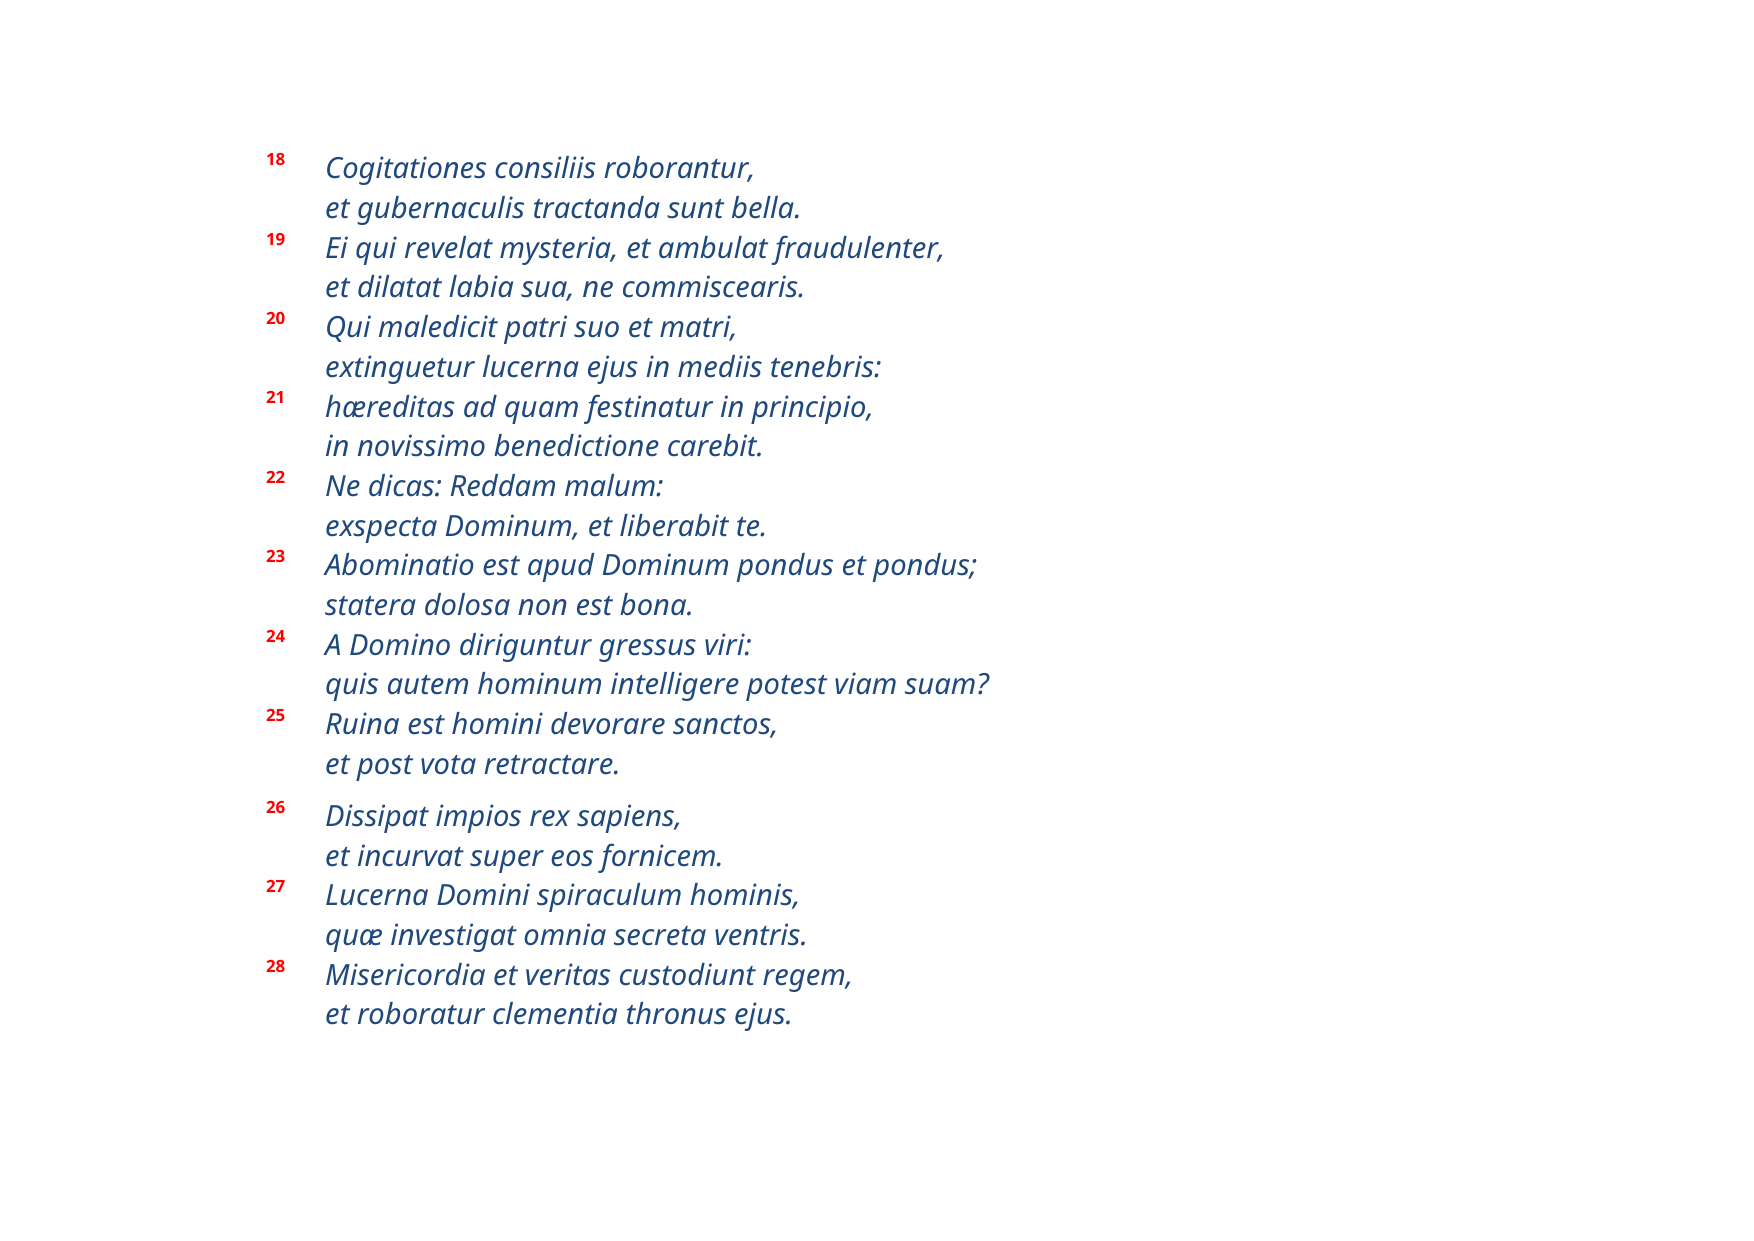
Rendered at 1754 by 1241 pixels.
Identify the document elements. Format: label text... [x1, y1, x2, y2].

text 27 Lucerna Domini spiraculum hominis, quæ investigat omnia secreta ventris. [266, 874, 1488, 954]
text 18 Cogitationes consiliis roborantur, et gubernaculis tractanda sunt bella. [266, 148, 1488, 227]
text 22 Ne dicas: Reddam malum: exspecta Dominum, et liberabit te. [266, 465, 1488, 544]
text 24 A Domino diriguntur gressus viri: quis autem hominum intelligere potest viam suam? [266, 624, 1488, 703]
text 21 hæreditas ad quam festinatur in principio, in novissimo benedictione carebit. [266, 386, 1488, 465]
text 28 Misericordia et veritas custodiunt regem, et roboratur clementia thronus ejus. [266, 954, 1488, 1033]
text 19 Ei qui revelat mysteria, et ambulat fraudulenter, et dilatat labia sua, ne commiscearis. [266, 227, 1488, 306]
text 25 Ruina est homini devorare sanctos, et post vota retractare. [266, 703, 1488, 783]
text 23 Abominatio est apud Dominum pondus et pondus; statera dolosa non est bona. [266, 544, 1488, 624]
text 20 Qui maledicit patri suo et matri, extinguetur lucerna ejus in mediis tenebris: [266, 306, 1488, 386]
text 26 Dissipat impios rex sapiens, et incurvat super eos fornicem. [266, 795, 1488, 874]
